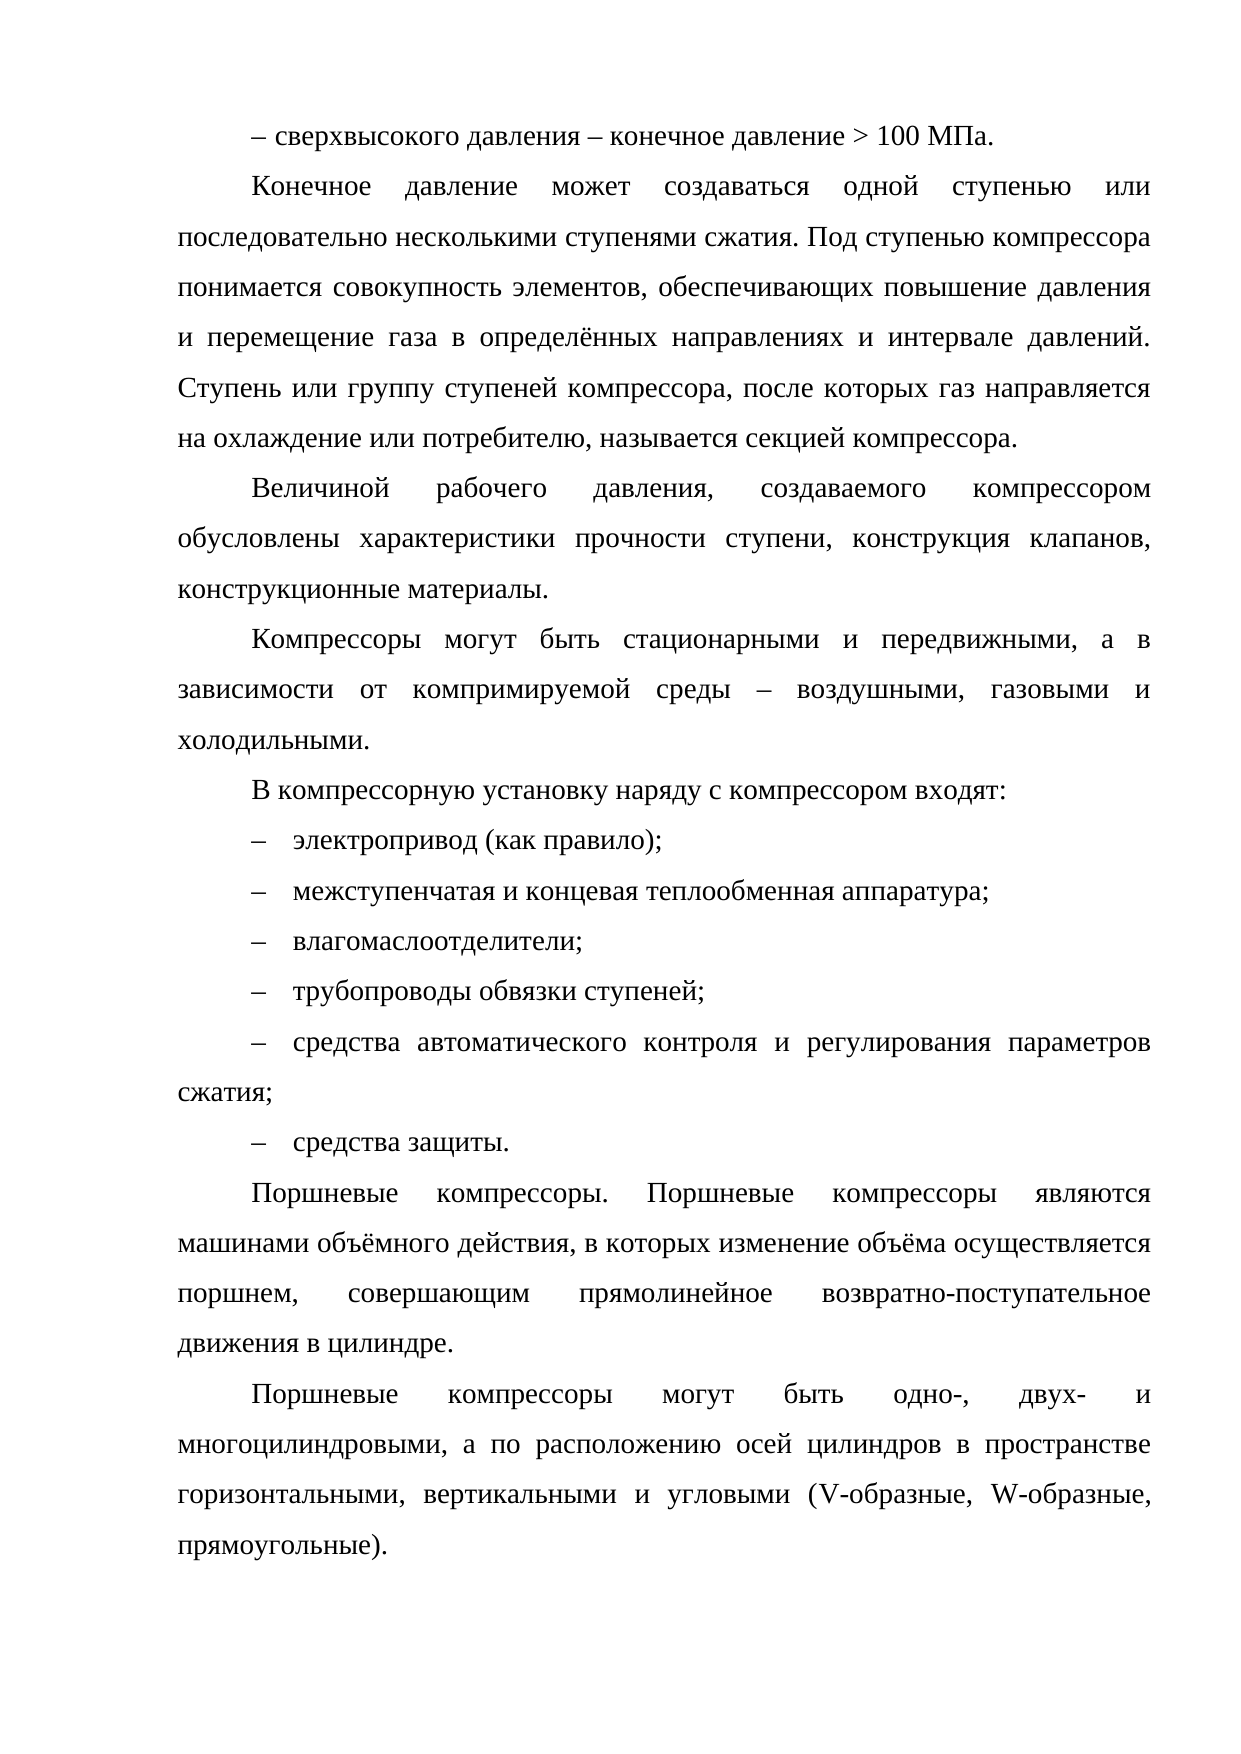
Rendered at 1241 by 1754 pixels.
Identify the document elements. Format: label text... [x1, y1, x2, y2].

text Компрессоры могут быть стационарными и передвижными, а в зависимости от компримируемой среды – воздушными, газовыми и холодильными. [177, 621, 1152, 755]
list межступенчатая и концевая теплообменная аппаратура; [177, 873, 1152, 906]
text Поршневые компрессоры могут быть одно-, двух- и многоцилиндровыми, а по расположению осей цилиндров в пространстве горизонтальными, вертикальными и угловыми (V-образные, W-образные, прямоугольные). [177, 1376, 1152, 1560]
list электропривод (как правило); [177, 822, 1152, 856]
text Поршневые компрессоры. Поршневые компрессоры являются машинами объёмного действия, в которых изменение объёма осуществляется поршнем, совершающим прямолинейное возвратно-поступательное движения в цилиндре. [177, 1175, 1152, 1359]
list сверхвысокого давления – конечное давление > 100 МПа. [177, 118, 1152, 152]
text Конечное давление может создаваться одной ступенью или последовательно несколькими ступенями сжатия. Под ступенью компрессора понимается совокупность элементов, обеспечивающих повышение давления и перемещение газа в определённых направлениях и интервале давлений. Ступень или группу ступеней компрессора, после которых газ направляется на охлаждение или потребителю, называется секцией компрессора. [177, 168, 1152, 453]
list средства защиты. [177, 1124, 1152, 1158]
text Величиной рабочего давления, создаваемого компрессором обусловлены характеристики прочности ступени, конструкция клапанов, конструкционные материалы. [177, 470, 1152, 604]
list влагомаслоотделители; [177, 923, 1152, 957]
list средства автоматического контроля и регулирования параметров сжатия; [177, 1024, 1152, 1108]
list трубопроводы обвязки ступеней; [177, 973, 1152, 1007]
text В компрессорную установку наряду с компрессором входят: [177, 772, 1152, 806]
